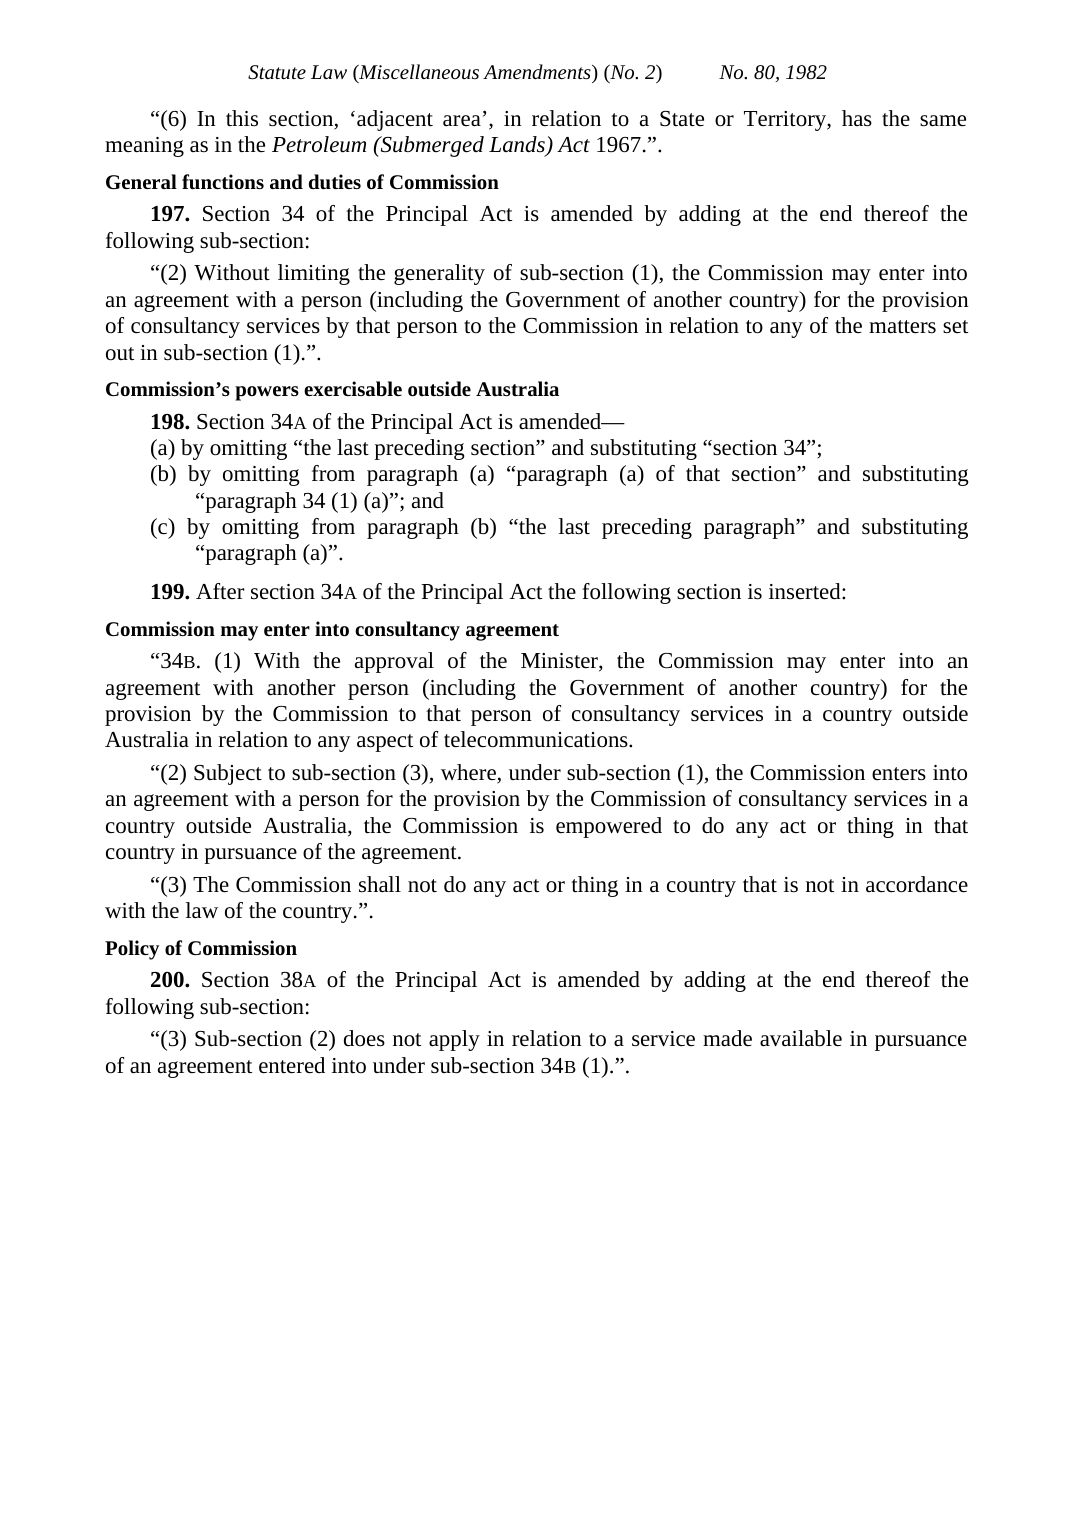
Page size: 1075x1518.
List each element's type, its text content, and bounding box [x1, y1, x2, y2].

text (a) by omitting “the last preceding section” and substituting “section 34”; [150, 434, 970, 460]
text (b) by omitting from paragraph (a) “paragraph (a) of that section” and substituting “paragraph 34 (1) (a)”; and [150, 460, 970, 513]
text “(2) Without limiting the generality of sub-section (1), the Commission may enter into an agreement with a person (including the Government of another country) for the provision of consultancy services by that person to the Commission in relation to any of the matters set out in sub-section (1).”. [105, 259, 970, 365]
text 198. Section 34a of the Principal Act is amended— [105, 408, 970, 434]
text Commission’s powers exercisable outside Australia [105, 377, 970, 401]
text “(3) Sub-section (2) does not apply in relation to a service made available in pursuance of an agreement entered into under sub-section 34b (1).”. [105, 1025, 970, 1078]
text “(6) In this section, ‘adjacent area’, in relation to a State or Territory, has the same meaning as in the Petroleum (Submerged Lands) Act 1967.”. [105, 105, 970, 158]
text General functions and duties of Commission [105, 170, 970, 194]
text Commission may enter into consultancy agreement [105, 617, 970, 641]
text 200. Section 38a of the Principal Act is amended by adding at the end thereof the following sub-section: [105, 966, 970, 1019]
text 197. Section 34 of the Principal Act is amended by adding at the end thereof the following sub-section: [105, 201, 970, 253]
text (c) by omitting from paragraph (b) “the last preceding paragraph” and substituting “paragraph (a)”. [150, 513, 970, 566]
text Policy of Commission [105, 936, 970, 960]
text “34b. (1) With the approval of the Minister, the Commission may enter into an agreement with another person (including the Government of another country) for the provision by the Commission to that person of consultancy services in a country outside Australia in relation to any aspect of telecommunications. [105, 647, 970, 753]
text “(3) The Commission shall not do any act or thing in a country that is not in accordance with the law of the country.”. [105, 871, 970, 923]
text 199. After section 34a of the Principal Act the following section is inserted: [105, 578, 970, 605]
text “(2) Subject to sub-section (3), where, under sub-section (1), the Commission enters into an agreement with a person for the provision by the Commission of consultancy services in a country outside Australia, the Commission is empowered to do any act or thing in that country in pursuance of the agreement. [105, 759, 970, 864]
